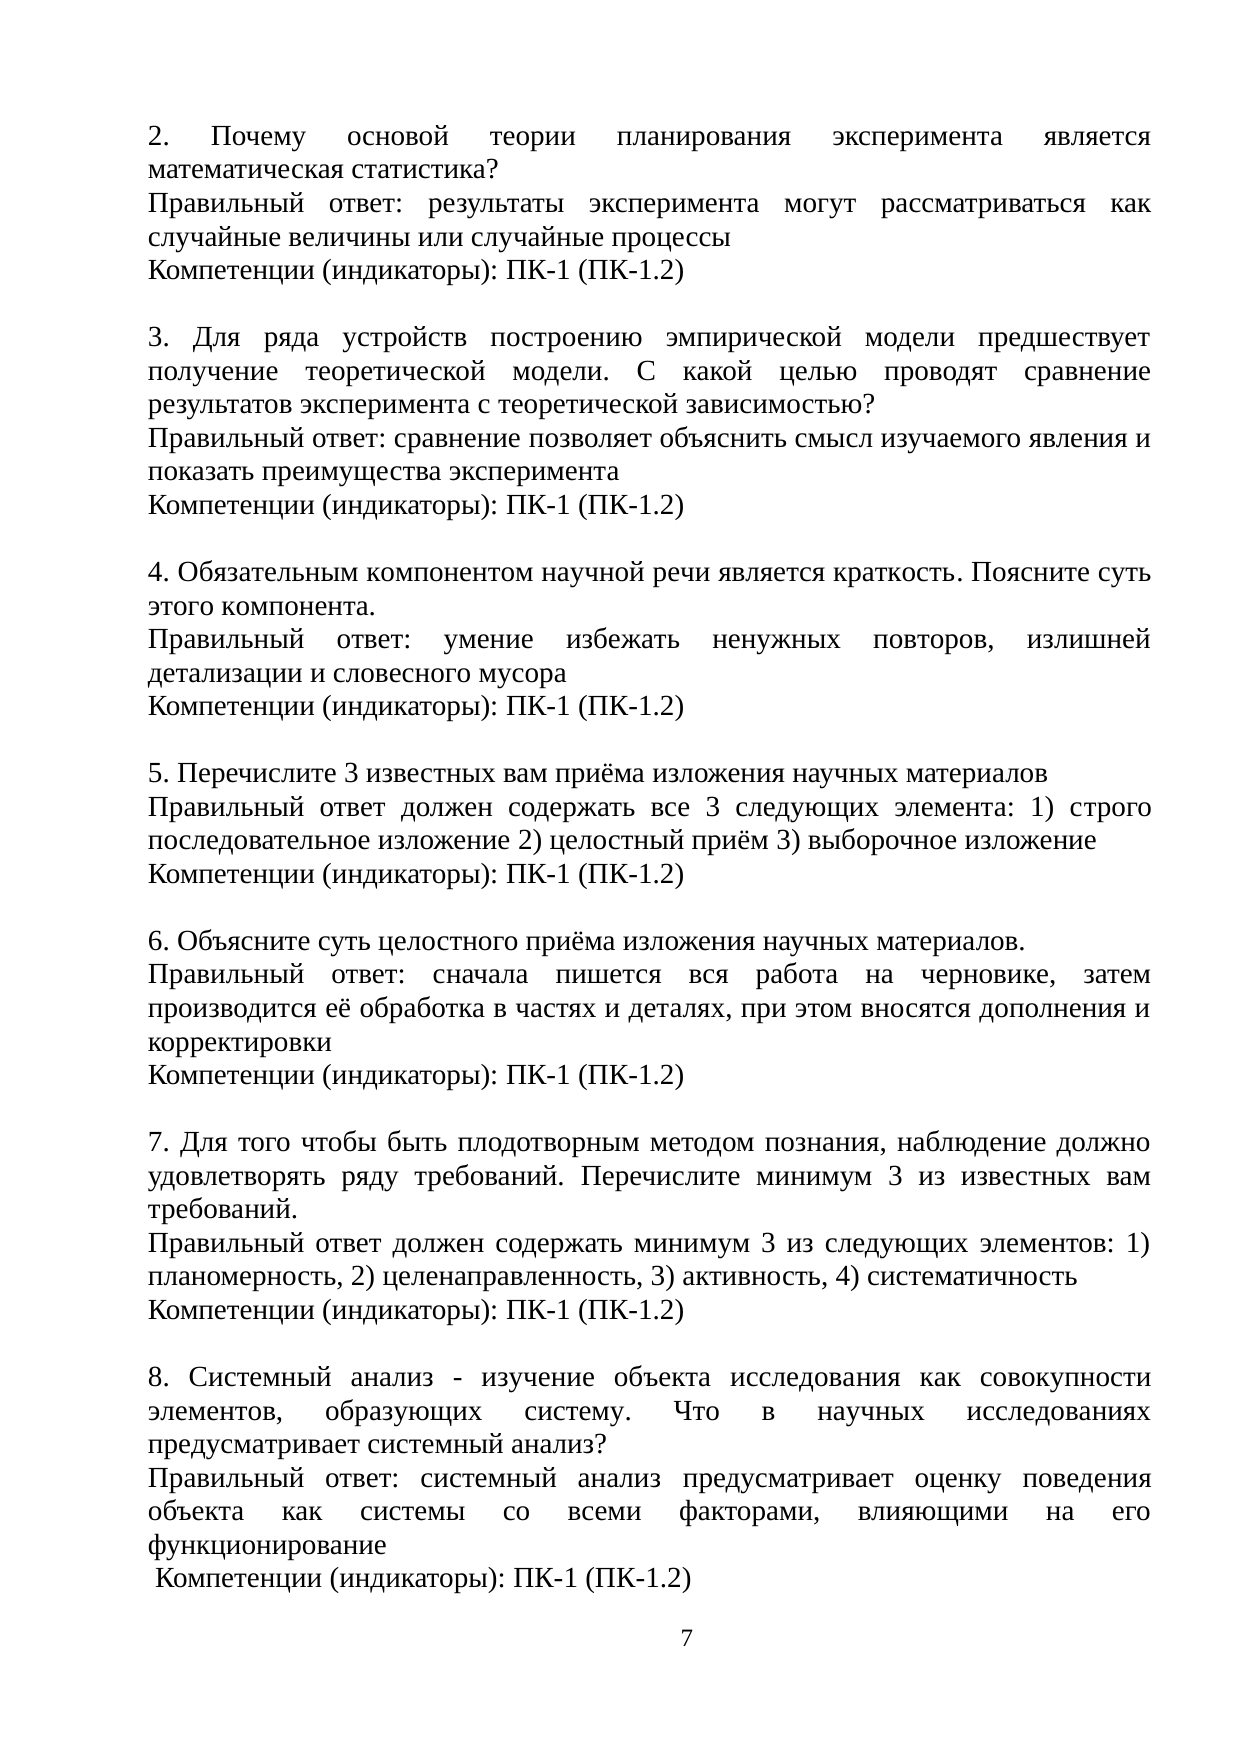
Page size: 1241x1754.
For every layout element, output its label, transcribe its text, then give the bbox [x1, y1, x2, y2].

text 3. Для ряда устройств построению эмпирической модели предшествует получение теоретической модели. С какой целью проводят сравнение результатов эксперимента с теоретической зависимостью? [148, 319, 1152, 420]
text 5. Перечислите 3 известных вам приёма изложения научных материалов [148, 755, 1152, 789]
text Компетенции (индикаторы): ПК-1 (ПК-1.2) [148, 1057, 1152, 1091]
text Правильный ответ: сначала пишется вся работа на черновике, затем производится её обработка в частях и деталях, при этом вносятся дополнения и корректировки [148, 957, 1152, 1057]
text Компетенции (индикаторы): ПК-1 (ПК-1.2) [148, 1292, 1152, 1326]
text Правильный ответ должен содержать минимум 3 из следующих элементов: 1) планомерность, 2) целенаправленность, 3) активность, 4) систематичность [148, 1225, 1152, 1292]
text 7. Для того чтобы быть плодотворным методом познания, наблюдение должно удовлетворять ряду требований. Перечислите минимум 3 из известных вам требований. [148, 1124, 1152, 1225]
text Компетенции (индикаторы): ПК-1 (ПК-1.2) [148, 856, 1152, 889]
text Правильный ответ должен содержать все 3 следующих элемента: 1) строго последовательное изложение 2) целостный приём 3) выборочное изложение [148, 789, 1152, 856]
text 8. Системный анализ - изучение объекта исследования как совокупности элементов, образующих систему. Что в научных исследованиях предусматривает системный анализ? [148, 1359, 1152, 1460]
text Компетенции (индикаторы): ПК-1 (ПК-1.2) [148, 487, 1152, 521]
text Правильный ответ: системный анализ предусматривает оценку поведения объекта как системы со всеми факторами, влияющими на его функционирование [148, 1460, 1152, 1560]
text Компетенции (индикаторы): ПК-1 (ПК-1.2) [148, 1560, 1152, 1594]
text Компетенции (индикаторы): ПК-1 (ПК-1.2) [148, 252, 1152, 286]
text 2. Почему основой теории планирования эксперимента является математическая статистика? [148, 118, 1152, 185]
text Правильный ответ: сравнение позволяет объяснить смысл изучаемого явления и показать преимущества эксперимента [148, 420, 1152, 487]
text Правильный ответ: результаты эксперимента могут рассматриваться как случайные величины или случайные процессы [148, 185, 1152, 252]
text Правильный ответ: умение избежать ненужных повторов, излишней детализации и словесного мусора [148, 621, 1152, 688]
text 6. Объясните суть целостного приёма изложения научных материалов. [148, 923, 1152, 957]
text Компетенции (индикаторы): ПК-1 (ПК-1.2) [148, 688, 1152, 722]
text 4. Обязательным компонентом научной речи является краткость. Поясните суть этого компонента. [148, 554, 1152, 621]
